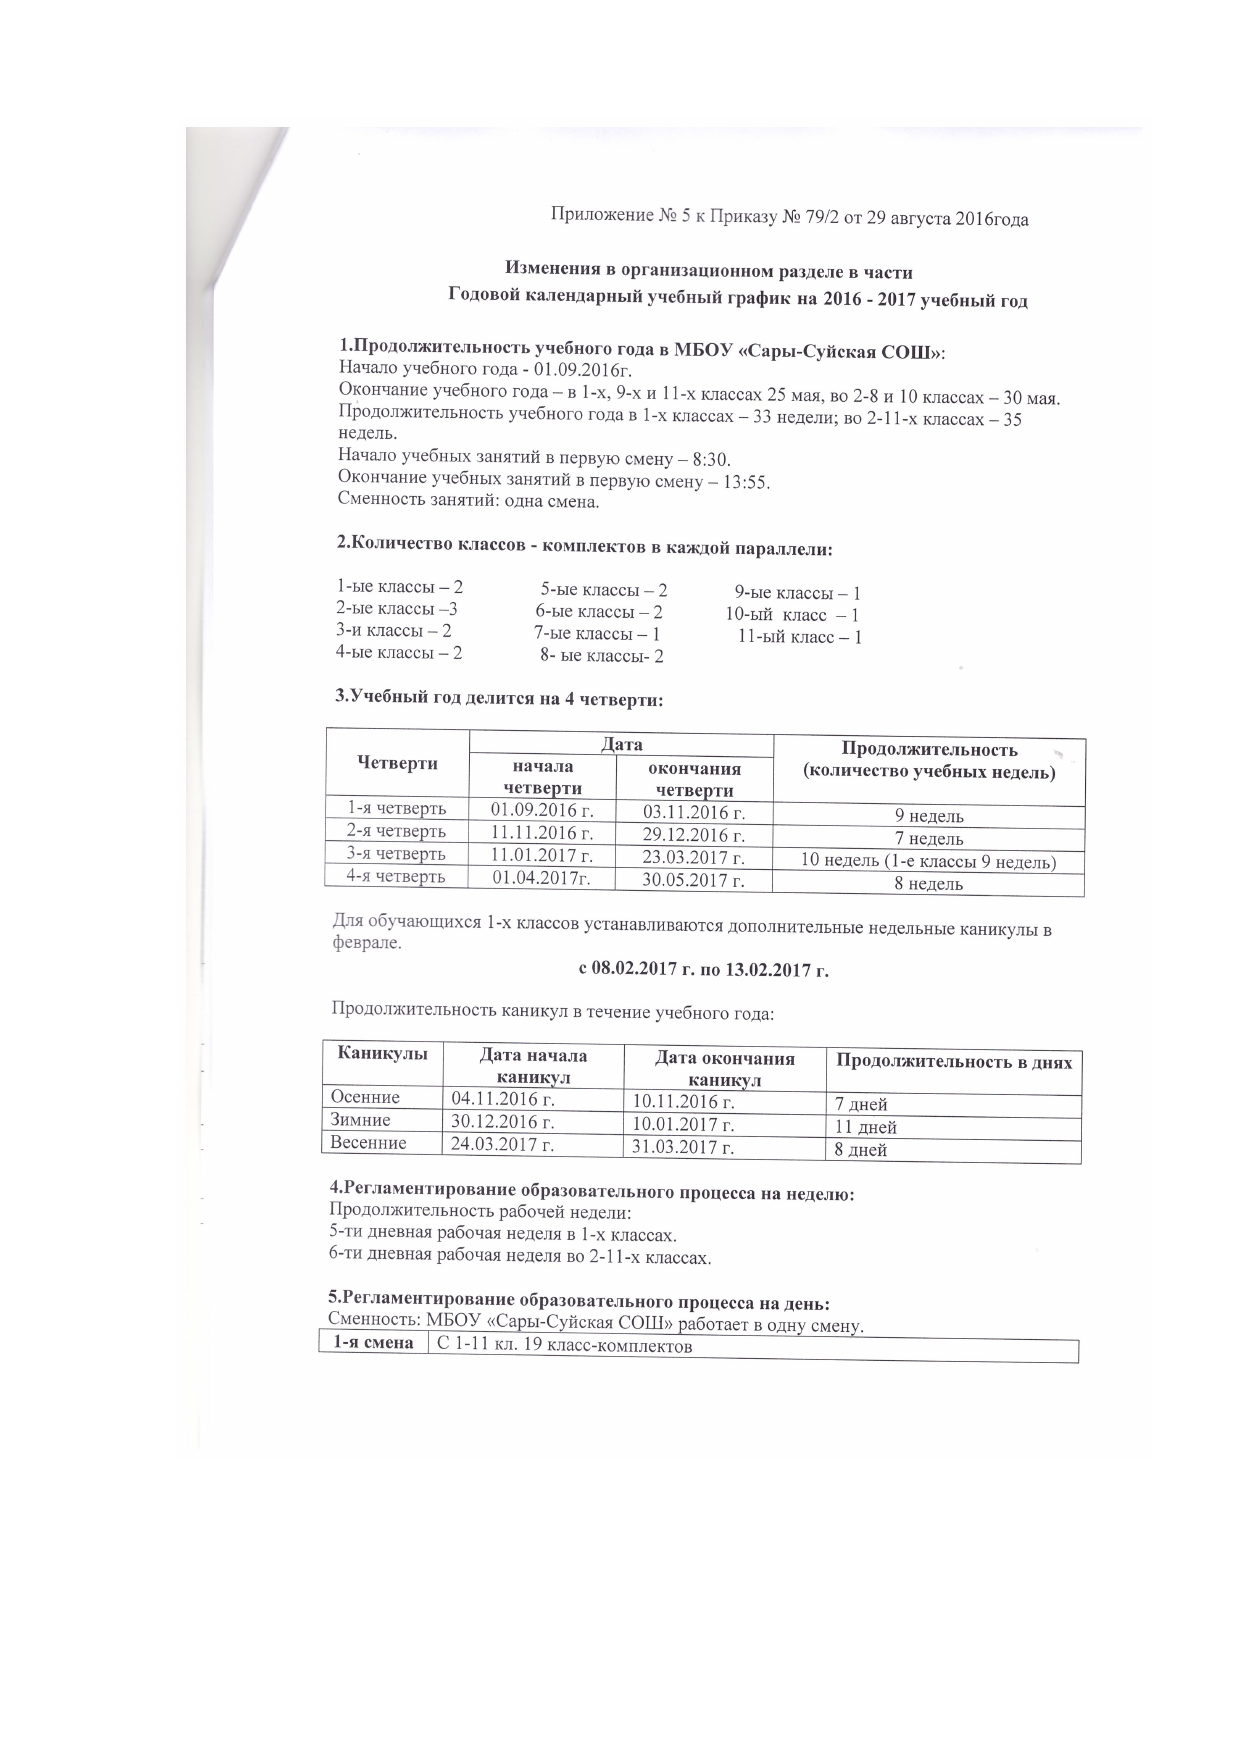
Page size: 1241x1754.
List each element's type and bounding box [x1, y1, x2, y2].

picture [177, 118, 1151, 1458]
